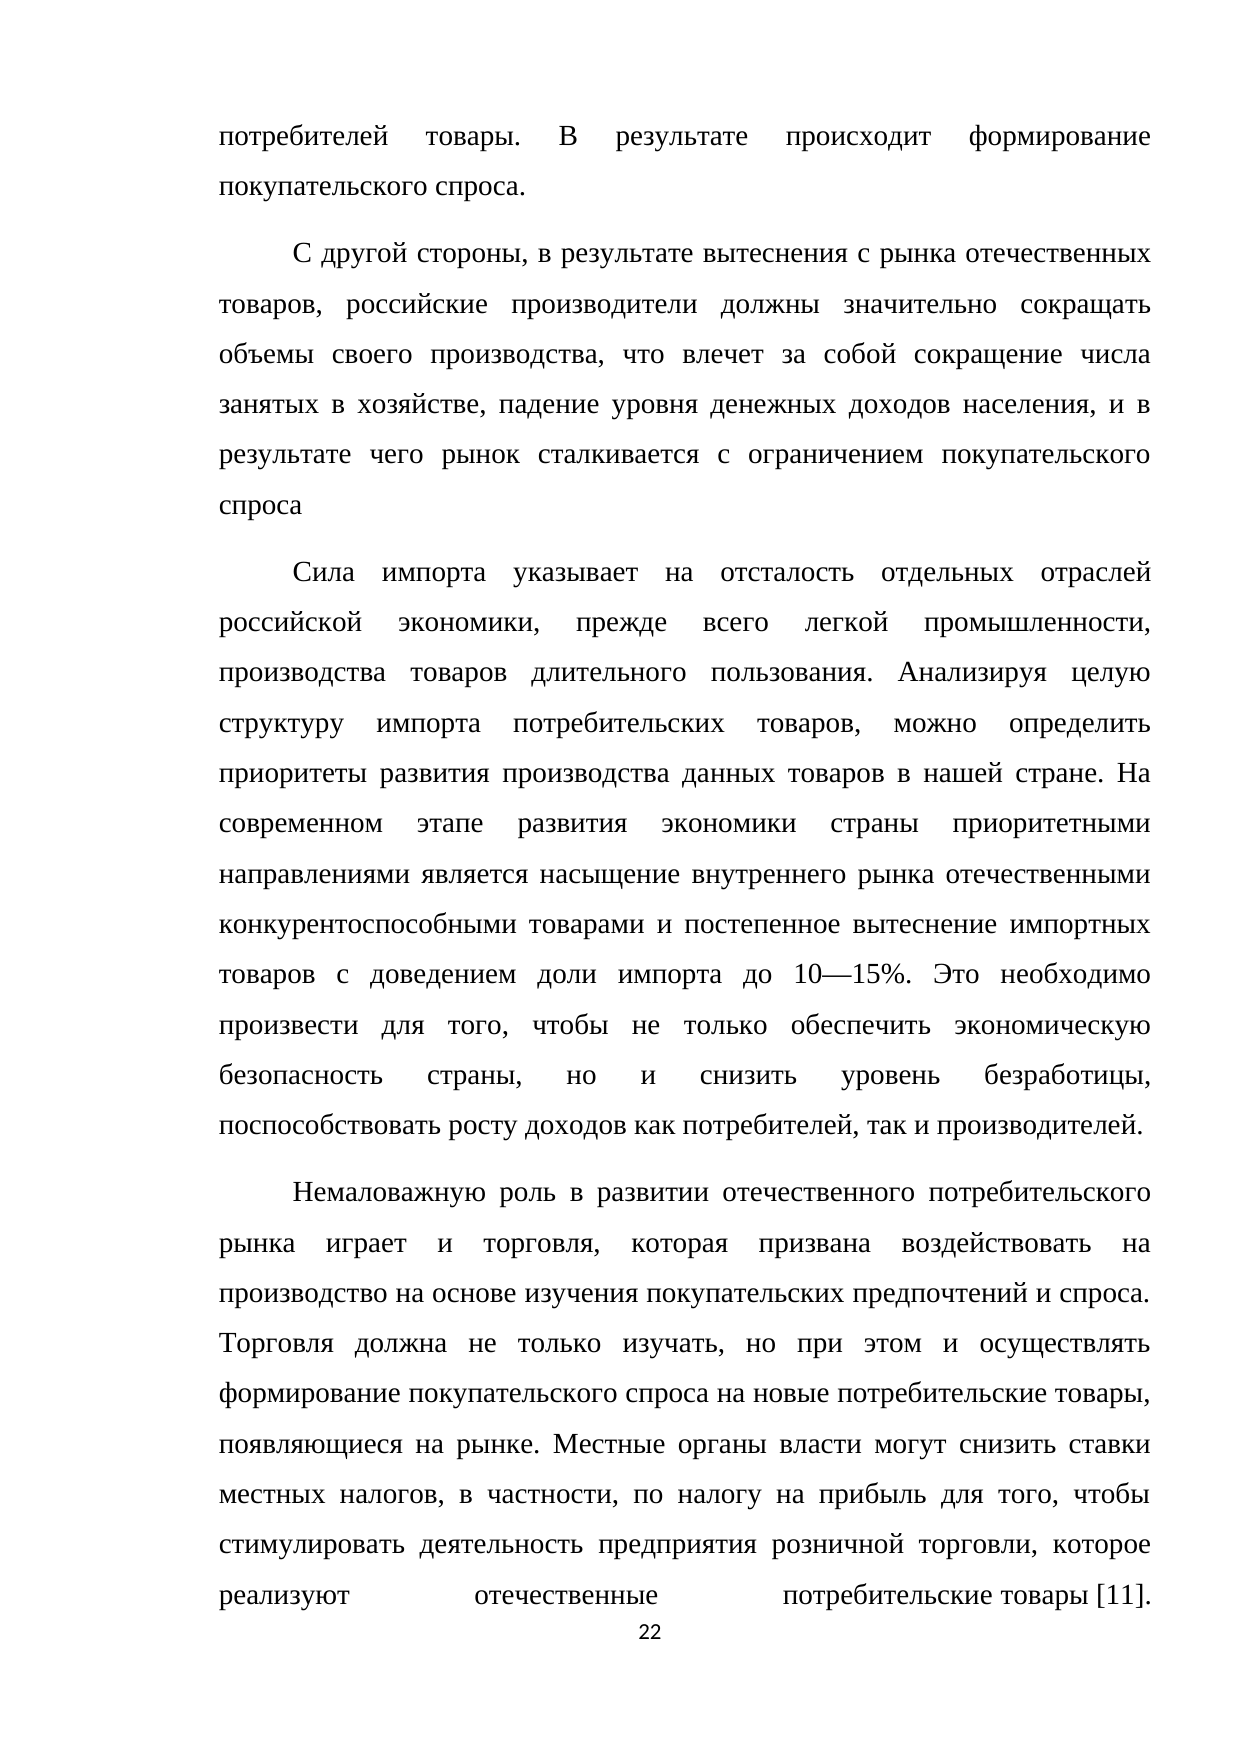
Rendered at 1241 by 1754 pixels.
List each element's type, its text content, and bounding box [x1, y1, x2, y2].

text Сила импорта указывает на отсталость отдельных отраслей российской экономики, прежде всего легкой промышленности, производства товаров длительного пользования. Анализируя целую структуру импорта потребительских товаров, можно определить приоритеты развития производства данных товаров в нашей стране. На современном этапе развития экономики страны приоритетными направлениями является насыщение внутреннего рынка отечественными конкурентоспособными товарами и постепенное вытеснение импортных товаров с доведением доли импорта до 10—15%. Это необходимо произвести для того, чтобы не только обеспечить экономическую безопасность страны, но и снизить уровень безработицы, поспособствовать росту доходов как потребителей, так и производителей. [218, 554, 1152, 1141]
text С другой стороны, в результате вытеснения с рынка отечественных товаров, российские производители должны значительно сокращать объемы своего производства, что влечет за собой сокращение числа занятых в хозяйстве, падение уровня денежных доходов населения, и в результате чего рынок сталкивается с ограничением покупательского спроса [218, 235, 1152, 521]
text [218, 1174, 1152, 1610]
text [218, 118, 1152, 202]
